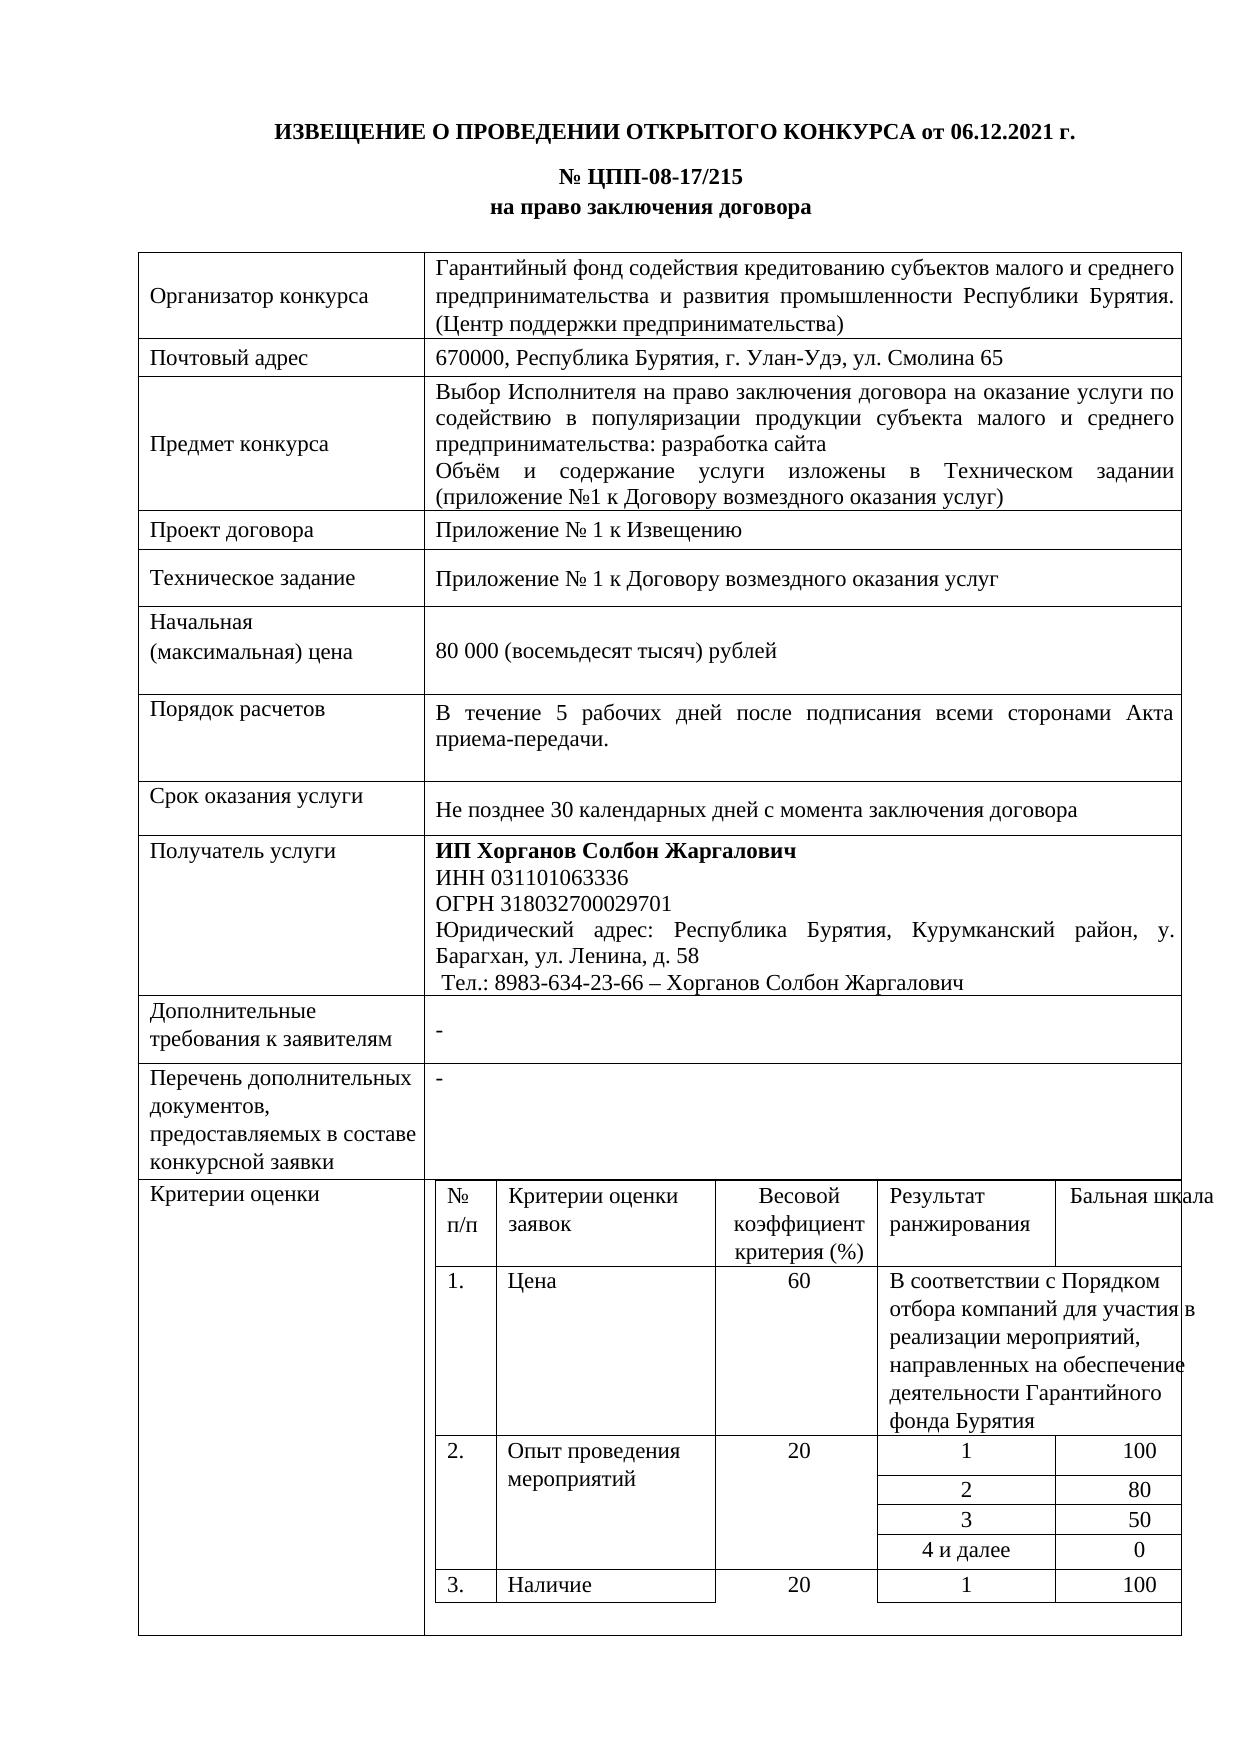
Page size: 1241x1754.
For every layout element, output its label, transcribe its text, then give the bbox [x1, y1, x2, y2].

table_cell Получатель услуги [139, 836, 424, 995]
table_cell - [425, 1064, 1181, 1178]
table_cell Не позднее 30 календарных дней с момента заключения договора [425, 782, 1181, 835]
table_cell Порядок расчетов [139, 695, 424, 781]
table_cell Приложение № 1 к Извещению [425, 511, 1181, 549]
table_cell 80 000 (восемьдесят тысяч) рублей [425, 607, 1181, 693]
table_cell [425, 1180, 1181, 1635]
text ИЗВЕЩЕНИЕ О ПРОВЕДЕНИИ ОТКРЫТОГО КОНКУРСА от 06.12.2021 г. [177, 118, 1167, 144]
table_cell Выбор Исполнителя на право заключения договора на оказание услуги по содействию в популяризации продукции субъекта малого и среднего предпринимательства: разработка сайта Объём и содержание услуги изложены в Техническом задании (приложение №1 к Договору возмездного оказания услуг) [425, 377, 1181, 509]
text на право заключения договора [162, 193, 1139, 219]
table_cell Перечень дополнительных документов, предоставляемых в составе конкурсной заявки [139, 1064, 424, 1178]
table_cell Срок оказания услуги [139, 782, 424, 835]
table_cell 670000, Республика Бурятия, г. Улан-Удэ, ул. Смолина 65 [425, 339, 1181, 376]
table_cell Проект договора [139, 511, 424, 549]
table_cell Предмет конкурса [139, 377, 424, 509]
text № ЦПП-08-17/215 [162, 163, 1139, 189]
table_cell ИП Хорганов Солбон Жаргалович ИНН 031101063336 ОГРН 318032700029701 Юридический адрес: Республика Бурятия, Курумканский район, у. Барагхан, ул. Ленина, д. 58 Тел.: 8983-634-23-66 – Хорганов Солбон Жаргалович [425, 836, 1181, 995]
table_cell Критерии оценки [139, 1180, 424, 1635]
table_cell В течение 5 рабочих дней после подписания всеми сторонами Акта приема-передачи. [425, 695, 1181, 781]
table_cell Приложение № 1 к Договору возмездного оказания услуг [425, 550, 1181, 606]
table_cell Дополнительные требования к заявителям [139, 996, 424, 1062]
table_header Организатор конкурса [139, 253, 424, 337]
table_header Гарантийный фонд содействия кредитованию субъектов малого и среднего предпринимательства и развития промышленности Республики Бурятия. (Центр поддержки предпринимательства) [425, 253, 1181, 337]
table_cell Начальная (максимальная) цена [139, 607, 424, 693]
table_cell Техническое задание [139, 550, 424, 606]
table_cell Почтовый адрес [139, 339, 424, 376]
table_cell - [425, 996, 1181, 1062]
